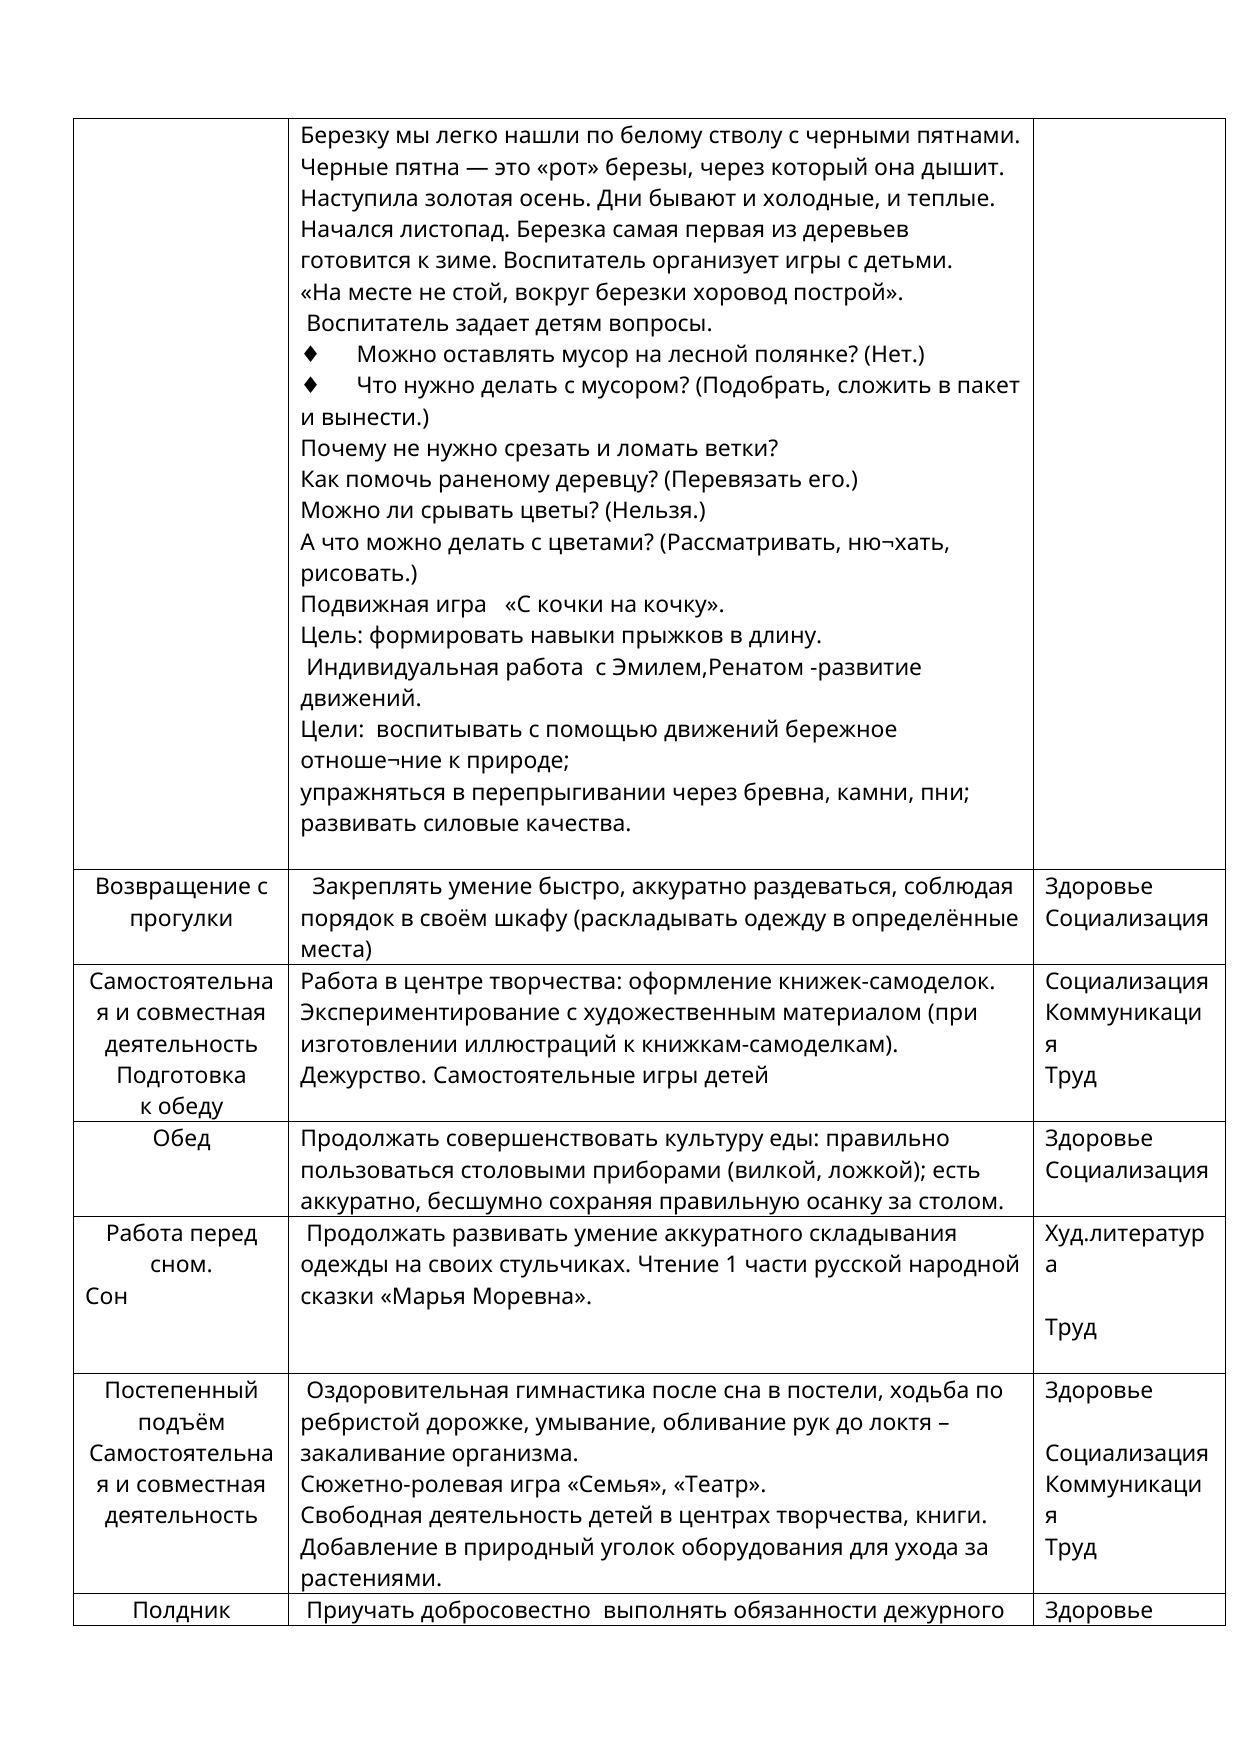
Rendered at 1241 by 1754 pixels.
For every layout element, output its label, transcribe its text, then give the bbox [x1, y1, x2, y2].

table_cell Продолжать развивать умение аккуратного складывания одежды на своих стульчиках. Чтение 1 части русской народной сказки «Марья Моревна». [289, 1217, 1033, 1373]
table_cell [289, 1594, 1033, 1625]
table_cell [289, 119, 1033, 869]
table_cell Социализация Коммуникация Труд [1034, 965, 1225, 1121]
table_cell Возвращение с прогулки [74, 870, 288, 964]
table_cell Продолжать совершенствовать культуру еды: правильно пользоваться столовыми приборами (вилкой, ложкой); есть аккуратно, бесшумно сохраняя правильную осанку за столом. [289, 1122, 1033, 1216]
table_cell Обед [74, 1122, 288, 1216]
table_cell Оздоровительная гимнастика после сна в постели, ходьба по ребристой дорожке, умывание, обливание рук до локтя – закаливание организма. Сюжетно-ролевая игра «Семья», «Театр». Свободная деятельность детей в центрах творчества, книги. Добавление в природный уголок оборудования для ухода за растениями. [289, 1374, 1033, 1593]
table_cell Самостоятельная и совместная деятельность Подготовка к обеду [74, 965, 288, 1121]
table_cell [1034, 119, 1225, 869]
table_cell Здоровье Социализация [1034, 1122, 1225, 1216]
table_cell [74, 119, 288, 869]
table_cell Худ.литература Труд [1034, 1217, 1225, 1373]
table_cell Полдник [74, 1594, 288, 1625]
table_cell Здоровье Социализация [1034, 870, 1225, 964]
table_cell Работа перед сном. Сон [74, 1217, 288, 1373]
table_cell Работа в центре творчества: оформление книжек-самоделок. Экспериментирование с художественным материалом (при изготовлении иллюстраций к книжкам-самоделкам). Дежурство. Самостоятельные игры детей [289, 965, 1033, 1121]
table_cell Закреплять умение быстро, аккуратно раздеваться, соблюдая порядок в своём шкафу (раскладывать одежду в определённые места) [289, 870, 1033, 964]
table_cell Здоровье Труд [1034, 1594, 1225, 1625]
table_cell Постепенный подъём Самостоятельная и совместная деятельность [74, 1374, 288, 1593]
table_cell Здоровье Социализация Коммуникация Труд [1034, 1374, 1225, 1593]
